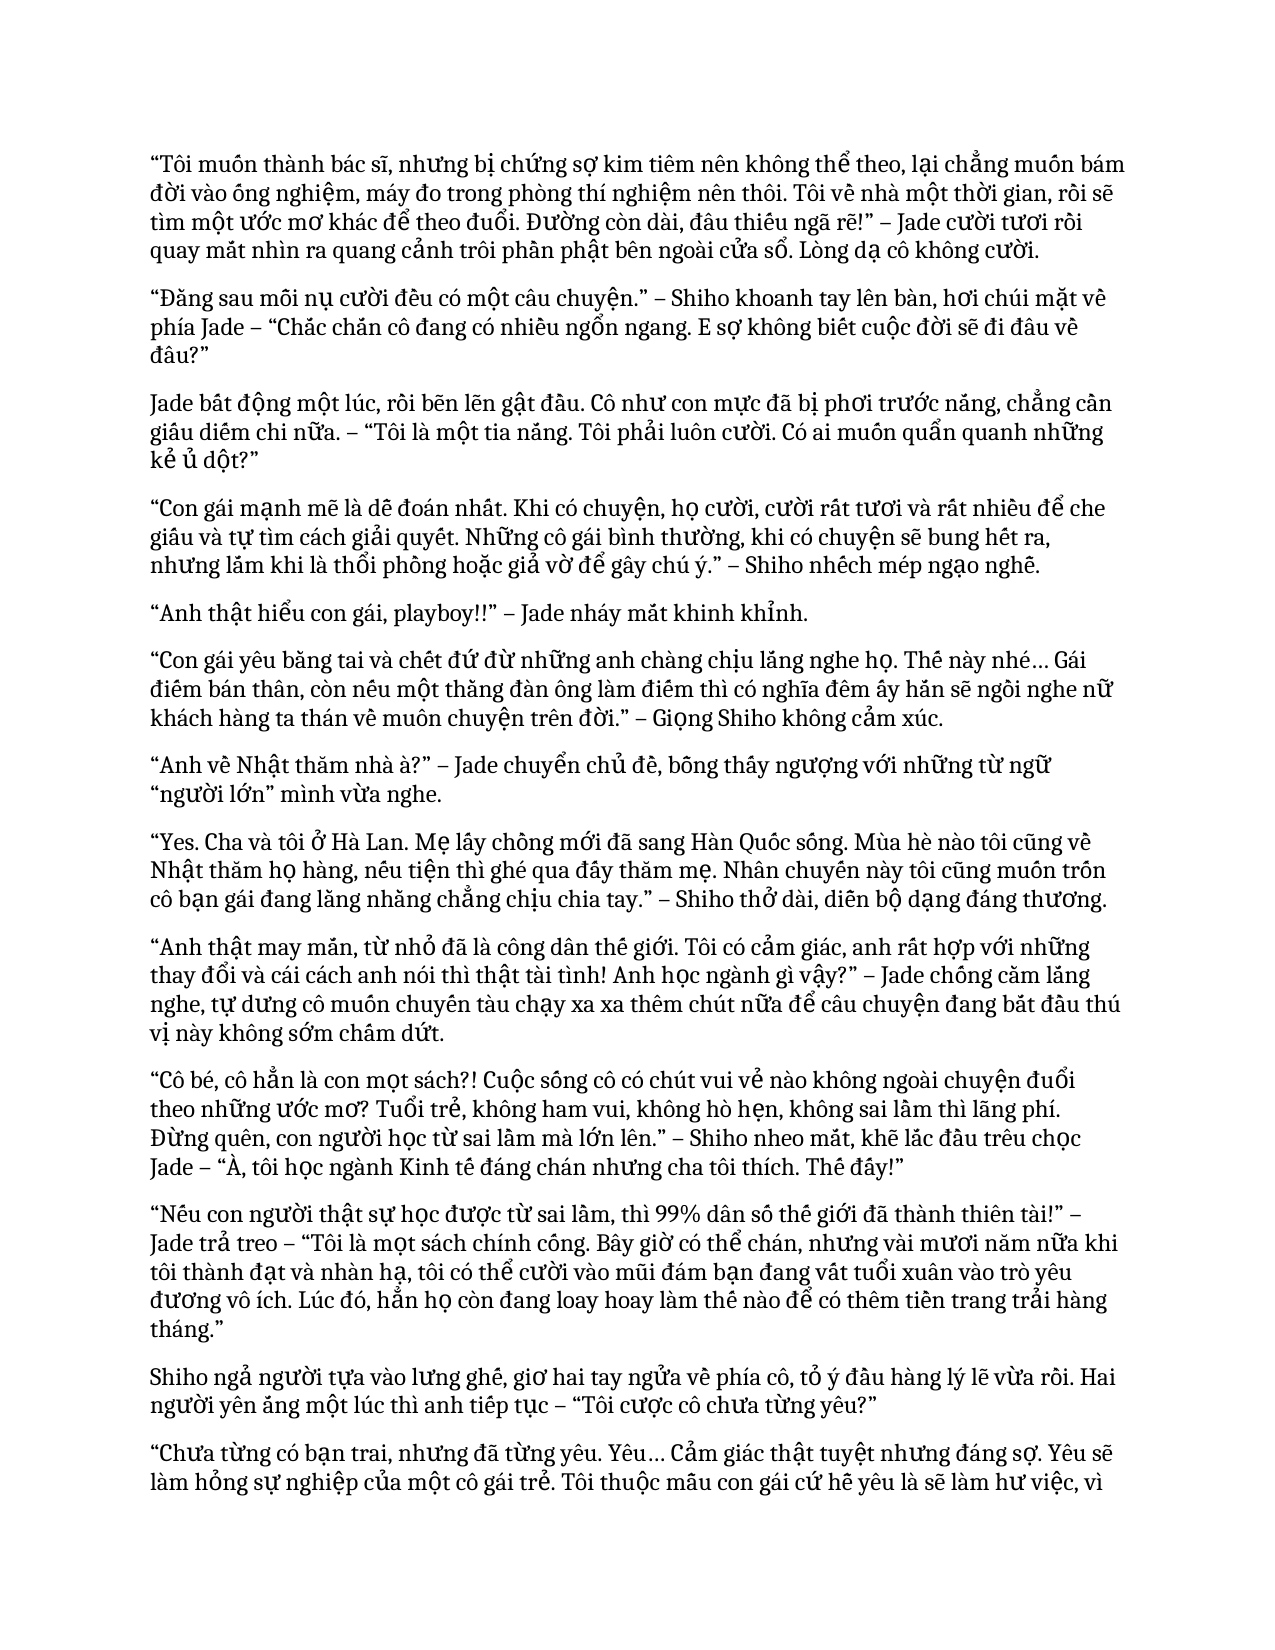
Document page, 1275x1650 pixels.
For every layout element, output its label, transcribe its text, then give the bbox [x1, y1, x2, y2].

text “Anh thật hiểu con gái, playboy!!” – Jade nháy mắt khinh khỉnh. [150, 599, 1125, 627]
text “Yes. Cha và tôi ở Hà Lan. Mẹ lấy chồng mới đã sang Hàn Quốc sống. Mùa hè nào tôi cũng về Nhật thăm họ hàng, nếu tiện thì ghé qua đấy thăm mẹ. Nhân chuyến này tôi cũng muốn trốn cô bạn gái đang lằng nhằng chẳng chịu chia tay.” – Shiho thở dài, diễn bộ dạng đáng thương. [150, 827, 1125, 914]
text “Anh về Nhật thăm nhà à?” – Jade chuyển chủ đề, bỗng thấy ngượng với những từ ngữ “người lớn” mình vừa nghe. [150, 751, 1125, 809]
text “Con gái mạnh mẽ là dễ đoán nhất. Khi có chuyện, họ cười, cười rất tươi và rất nhiều để che giấu và tự tìm cách giải quyết. Những cô gái bình thường, khi có chuyện sẽ bung hết ra, nhưng lắm khi là thổi phồng hoặc giả vờ để gây chú ý.” – Shiho nhếch mép ngạo nghễ. [150, 494, 1125, 580]
text Shiho ngả người tựa vào lưng ghế, giơ hai tay ngửa về phía cô, tỏ ý đầu hàng lý lẽ vừa rồi. Hai người yên ắng một lúc thì anh tiếp tục – “Tôi cược cô chưa từng yêu?” [150, 1362, 1125, 1420]
text “Nếu con người thật sự học được từ sai lầm, thì 99% dân số thế giới đã thành thiên tài!” – Jade trả treo – “Tôi là mọt sách chính cống. Bây giờ có thể chán, nhưng vài mươi năm nữa khi tôi thành đạt và nhàn hạ, tôi có thể cười vào mũi đám bạn đang vất tuổi xuân vào trò yêu đương vô ích. Lúc đó, hẳn họ còn đang loay hoay làm thế nào để có thêm tiền trang trải hàng tháng.” [150, 1200, 1125, 1344]
text “Cô bé, cô hẳn là con mọt sách?! Cuộc sống cô có chút vui vẻ nào không ngoài chuyện đuổi theo những ước mơ? Tuổi trẻ, không ham vui, không hò hẹn, không sai lầm thì lãng phí. Đừng quên, con người học từ sai lầm mà lớn lên.” – Shiho nheo mắt, khẽ lắc đầu trêu chọc Jade – “À, tôi học ngành Kinh tế đáng chán nhưng cha tôi thích. Thế đấy!” [150, 1066, 1125, 1181]
text “Anh thật may mắn, từ nhỏ đã là công dân thế giới. Tôi có cảm giác, anh rất hợp với những thay đổi và cái cách anh nói thì thật tài tình! Anh học ngành gì vậy?” – Jade chống cằm lắng nghe, tự dưng cô muốn chuyến tàu chạy xa xa thêm chút nữa để câu chuyện đang bắt đầu thú vị này không sớm chấm dứt. [150, 932, 1125, 1047]
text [150, 1439, 1125, 1496]
text Jade bất động một lúc, rồi bẽn lẽn gật đầu. Cô như con mực đã bị phơi trước nắng, chẳng cần giấu diếm chi nữa. – “Tôi là một tia nắng. Tôi phải luôn cười. Có ai muốn quẩn quanh những kẻ ủ dột?” [150, 389, 1125, 475]
text “Con gái yêu bằng tai và chết đứ đừ những anh chàng chịu lắng nghe họ. Thế này nhé… Gái điếm bán thân, còn nếu một thằng đàn ông làm điếm thì có nghĩa đêm ấy hắn sẽ ngồi nghe nữ khách hàng ta thán về muôn chuyện trên đời.” – Giọng Shiho không cảm xúc. [150, 646, 1125, 732]
text “Tôi muốn thành bác sĩ, nhưng bị chứng sợ kim tiêm nên không thể theo, lại chẳng muốn bám đời vào ống nghiệm, máy đo trong phòng thí nghiệm nên thôi. Tôi về nhà một thời gian, rồi sẽ tìm một ước mơ khác để theo đuổi. Đường còn dài, đâu thiếu ngã rẽ!” – Jade cười tươi rồi quay mắt nhìn ra quang cảnh trôi phần phật bên ngoài cửa sổ. Lòng dạ cô không cười. [150, 150, 1125, 265]
text “Đằng sau mỗi nụ cười đều có một câu chuyện.” – Shiho khoanh tay lên bàn, hơi chúi mặt về phía Jade – “Chắc chắn cô đang có nhiều ngổn ngang. E sợ không biết cuộc đời sẽ đi đâu về đâu?” [150, 284, 1125, 370]
